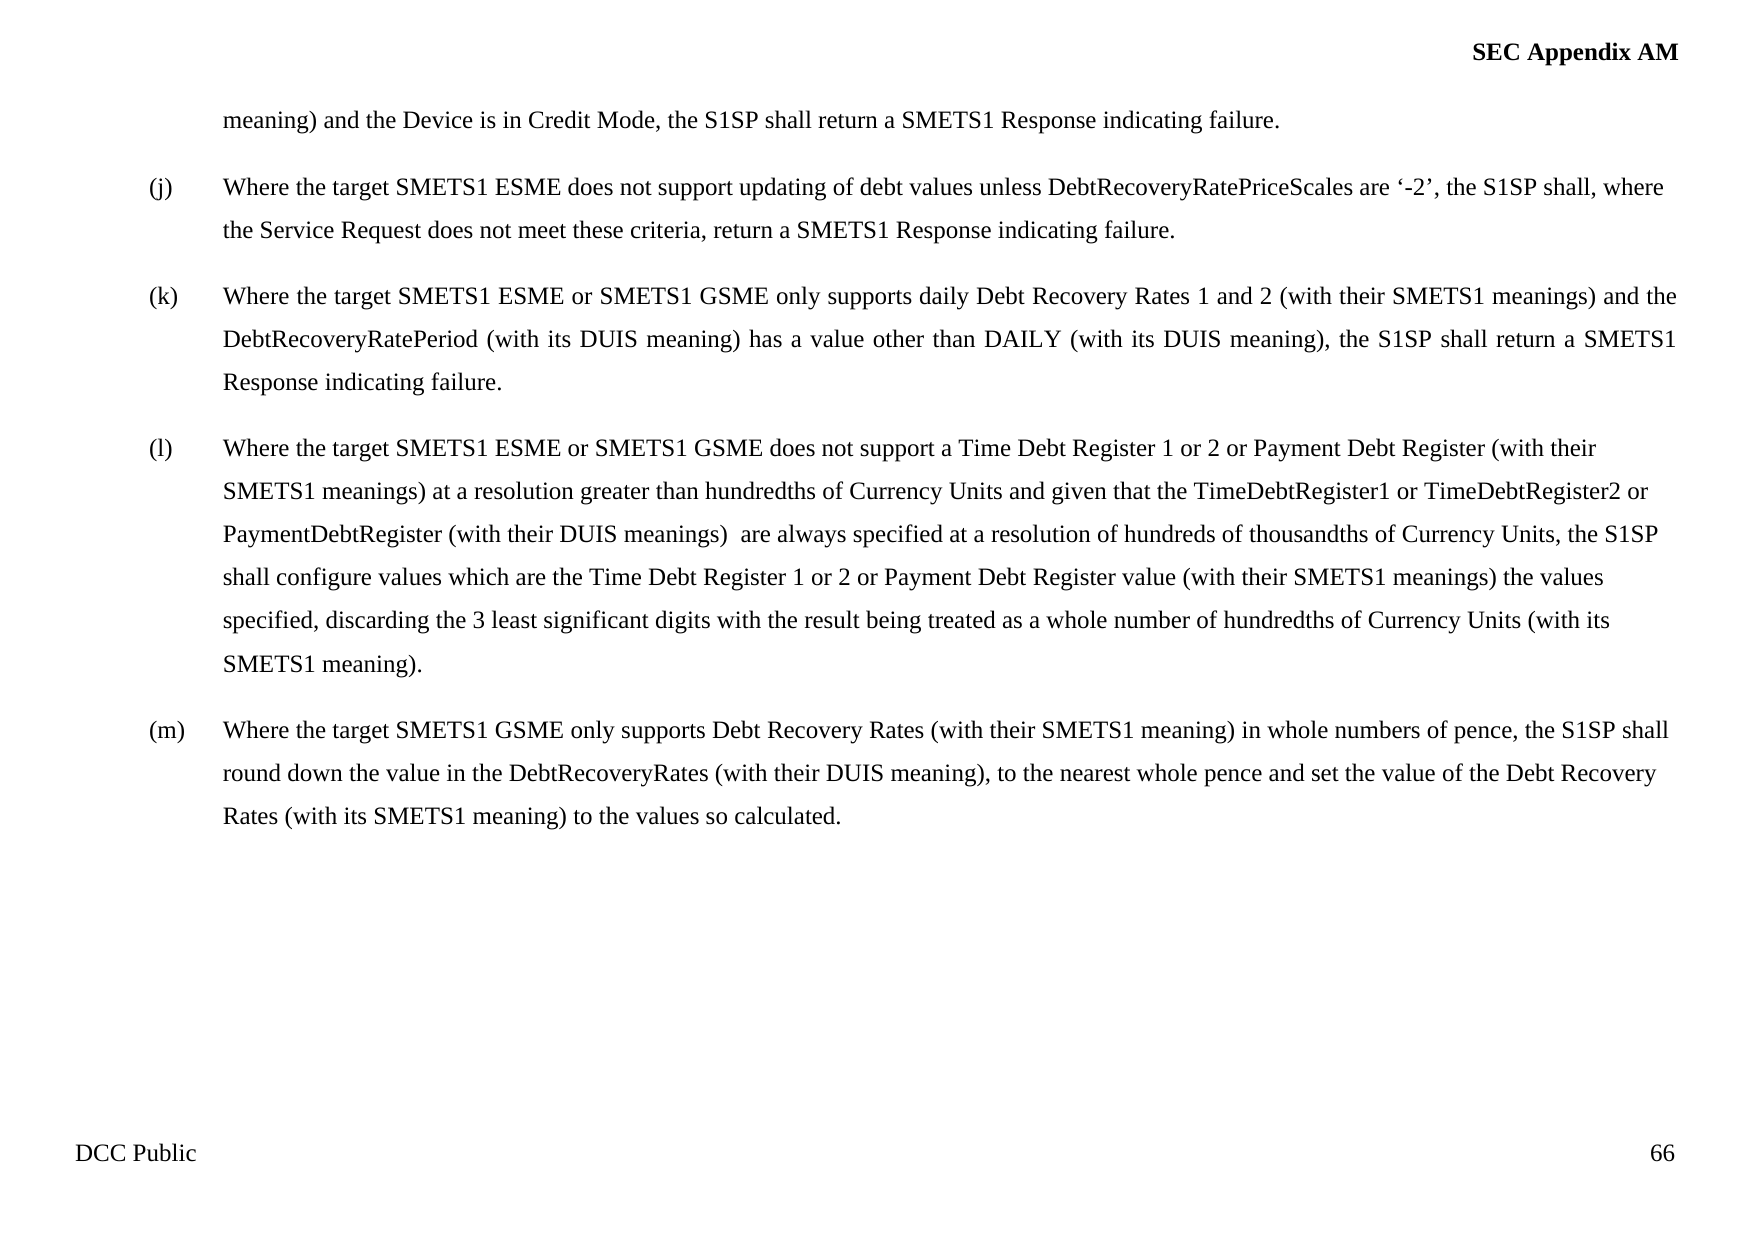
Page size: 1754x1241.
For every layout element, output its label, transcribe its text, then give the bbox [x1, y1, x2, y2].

subtitle Where the target SMETS1 ESME does not support updating of debt values unless DebtRecoveryRatePriceScales are ‘-2’, the S1SP shall, where the Service Request does not meet these criteria, return a SMETS1 Response indicating failure. [149, 172, 1679, 243]
subtitle Where the target SMETS1 GSME only supports Debt Recovery Rates (with their SMETS1 meaning) in whole numbers of pence, the S1SP shall round down the value in the DebtRecoveryRates (with their DUIS meaning), to the nearest whole pence and set the value of the Debt Recovery Rates (with its SMETS1 meaning) to the values so calculated. [149, 715, 1679, 830]
subtitle Where the target SMETS1 ESME or SMETS1 GSME only supports daily Debt Recovery Rates 1 and 2 (with their SMETS1 meanings) and the DebtRecoveryRatePeriod (with its DUIS meaning) has a value other than DAILY (with its DUIS meaning), the S1SP shall return a SMETS1 Response indicating failure. [149, 281, 1679, 396]
subtitle Where the target SMETS1 ESME or SMETS1 GSME does not support a Time Debt Register 1 or 2 or Payment Debt Register (with their SMETS1 meanings) at a resolution greater than hundredths of Currency Units and given that the TimeDebtRegister1 or TimeDebtRegister2 or PaymentDebtRegister (with their DUIS meanings) are always specified at a resolution of hundreds of thousandths of Currency Units, the S1SP shall configure values which are the Time Debt Register 1 or 2 or Payment Debt Register value (with their SMETS1 meanings) the values specified, discarding the 3 least significant digits with the result being treated as a whole number of hundredths of Currency Units (with its SMETS1 meaning). [149, 433, 1679, 677]
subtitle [149, 106, 1679, 134]
